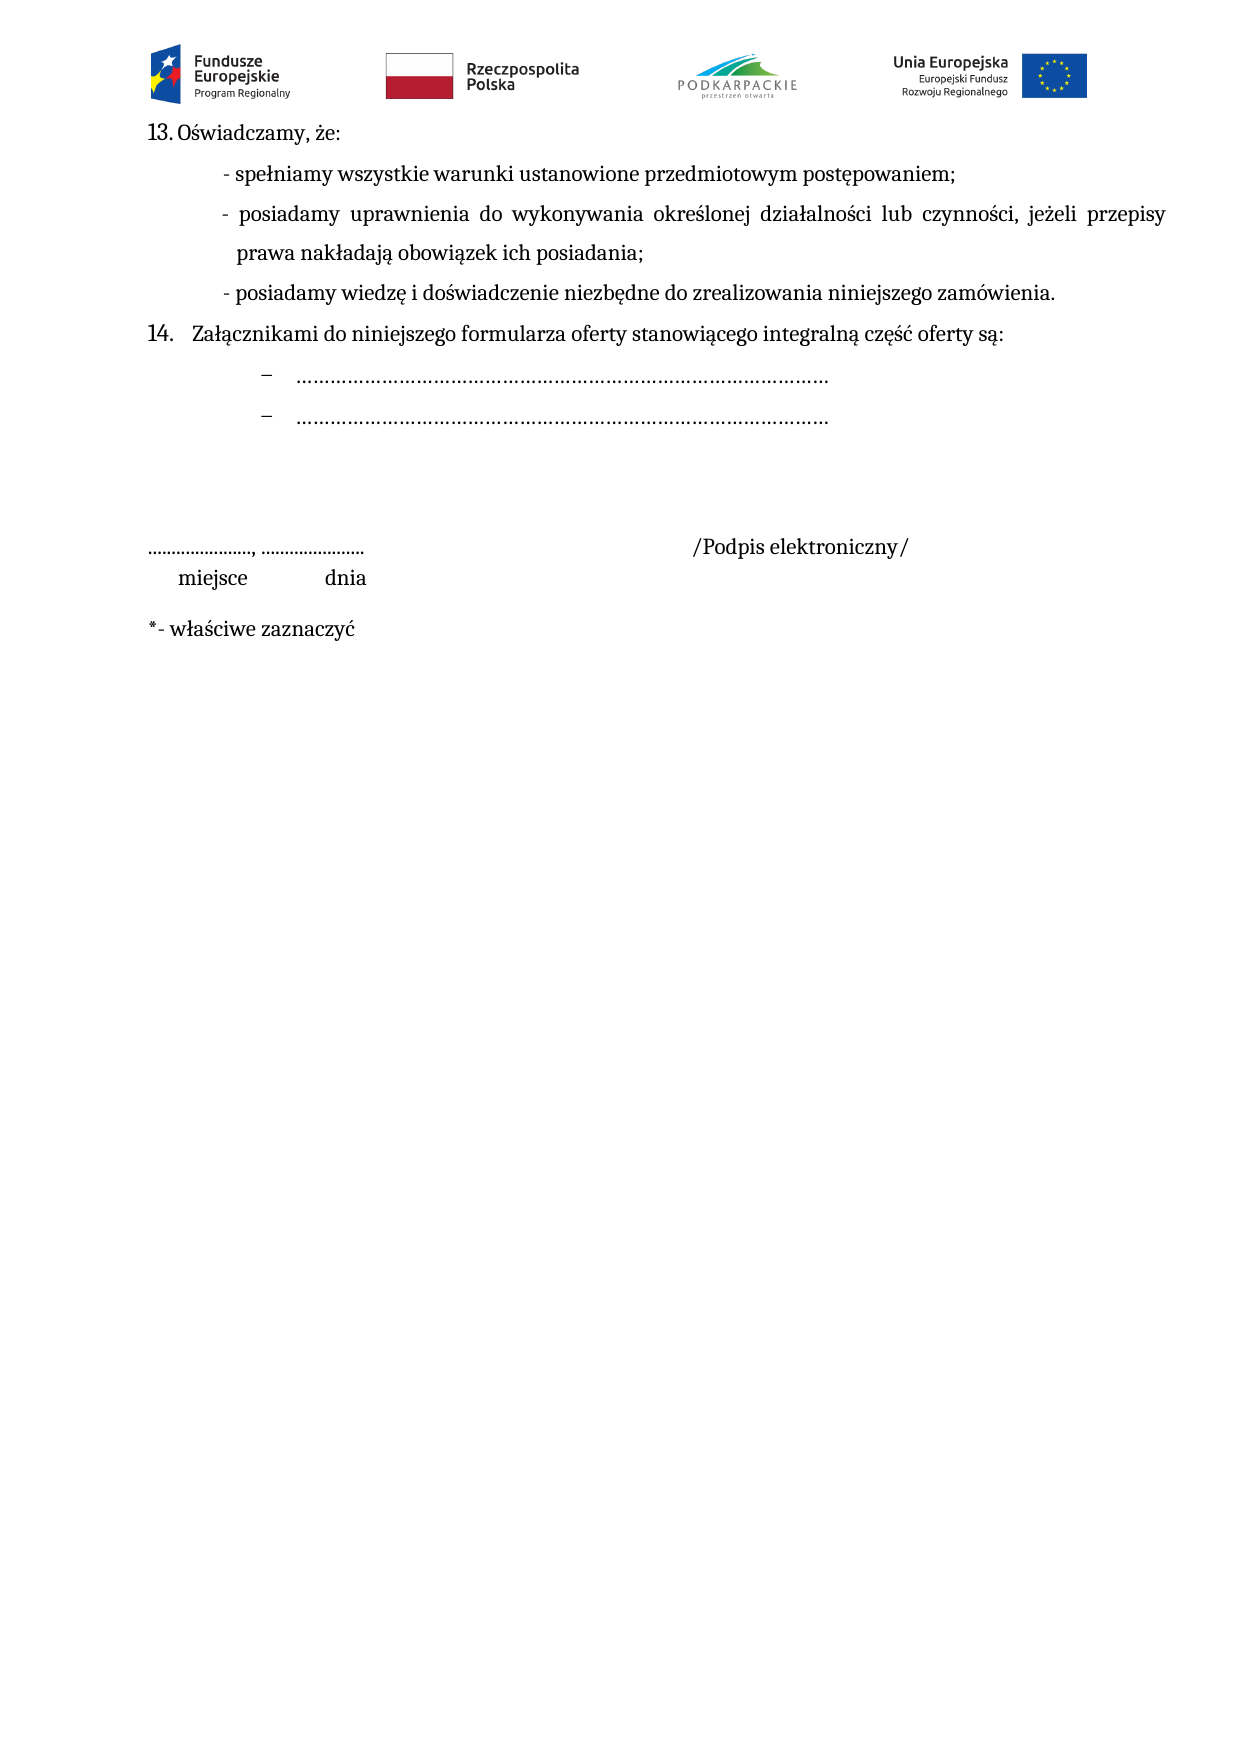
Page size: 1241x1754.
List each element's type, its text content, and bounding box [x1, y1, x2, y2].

text *- właściwe zaznaczyć [148, 615, 1167, 642]
list ………………………………………………………………………………… [260, 403, 1167, 430]
list Załącznikami do niniejszego formularza oferty stanowiącego integralną część oferty są: [148, 319, 1167, 348]
text miejsce dnia [148, 564, 1167, 591]
text - posiadamy uprawnienia do wykonywania określonej działalności lub czynności, jeżeli przepisy prawa nakładają obowiązek ich posiadania; [221, 201, 1167, 267]
text - posiadamy wiedzę i doświadczenie niezbędne do zrealizowania niniejszego zamówienia. [223, 280, 1167, 306]
list Oświadczamy, że: [148, 118, 1167, 147]
picture [147, 44, 1093, 104]
text - spełniamy wszystkie warunki ustanowione przedmiotowym postępowaniem; [223, 161, 1167, 188]
text ......................, ...................... /Podpis elektroniczny/ [148, 534, 1167, 561]
list ………………………………………………………………………………… [260, 362, 1167, 389]
